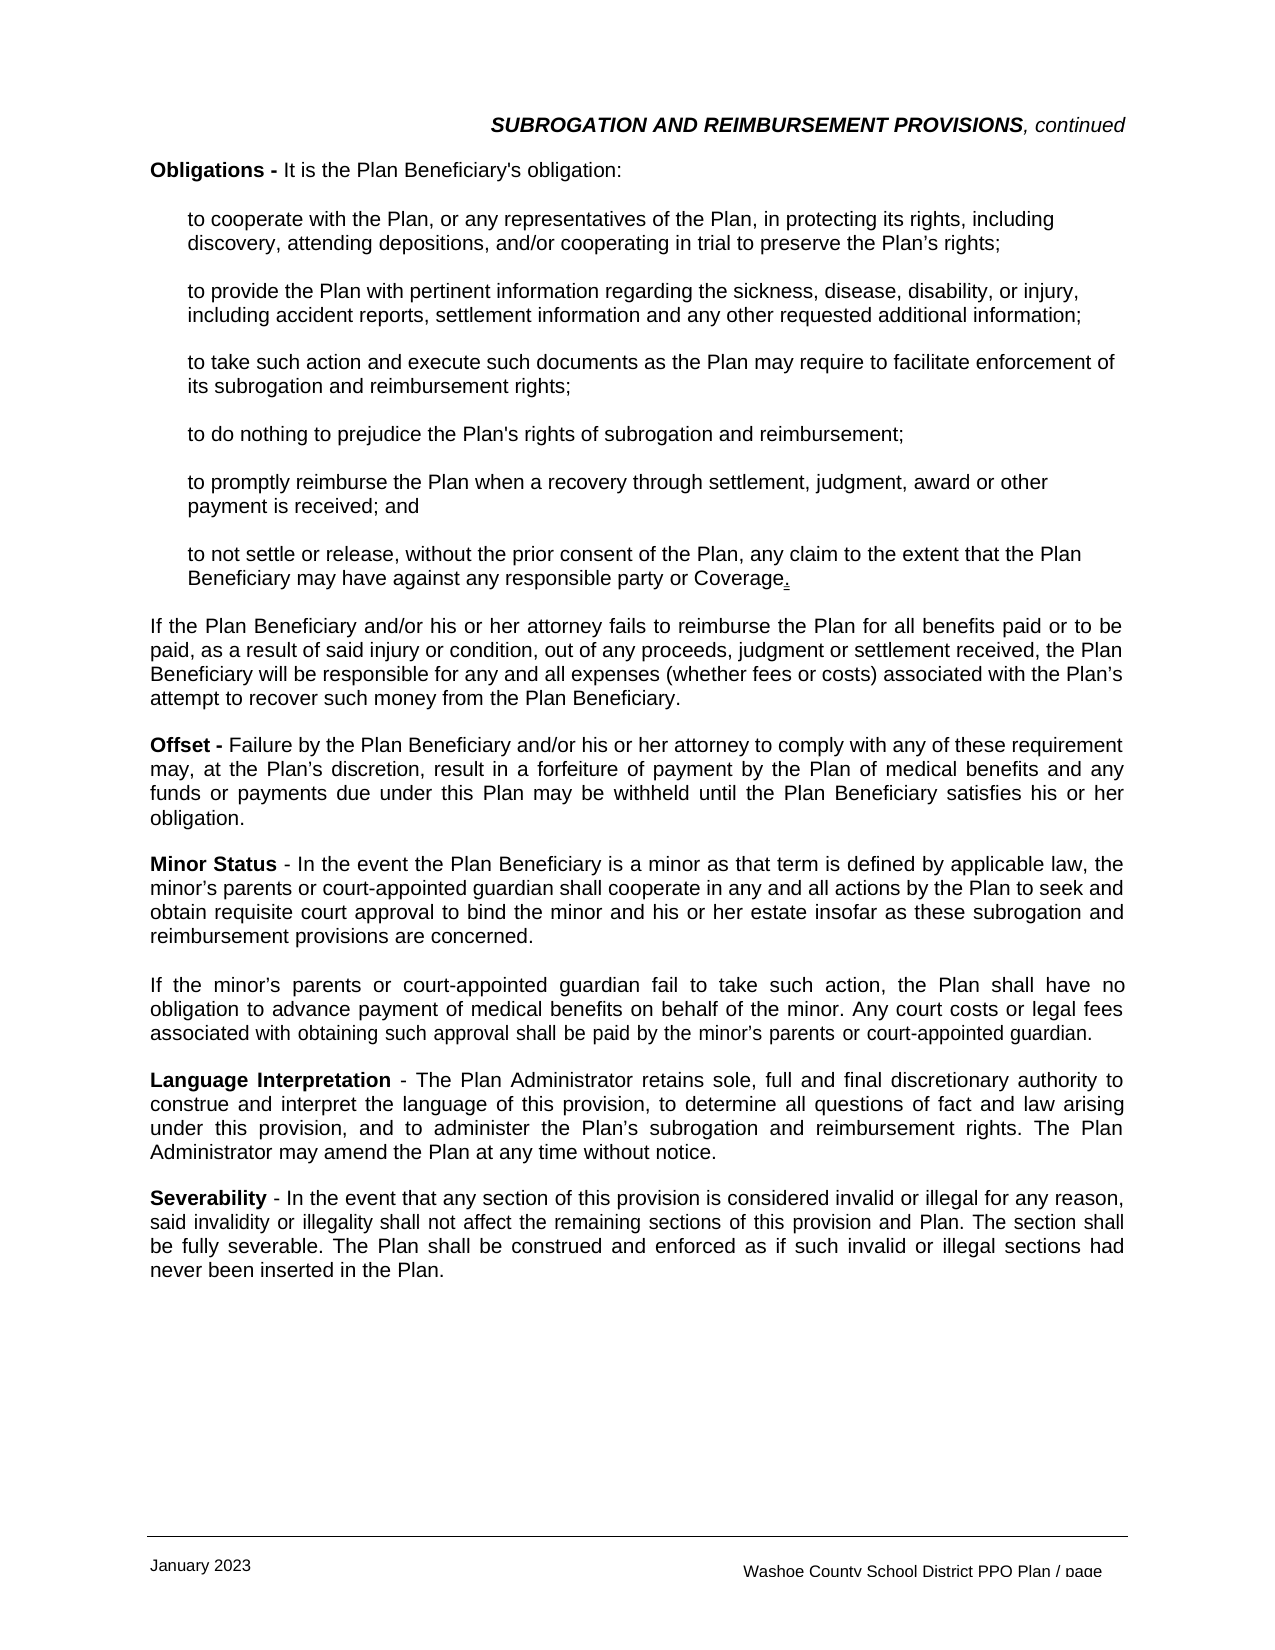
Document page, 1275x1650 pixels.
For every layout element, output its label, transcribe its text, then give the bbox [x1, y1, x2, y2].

text to not settle or release, without the prior consent of the Plan, any claim to the extent that the Plan Beneficiary may have against any responsible party or Coverage. [187, 542, 1123, 590]
text Severability - In the event that any section of this provision is considered invalid or illegal for any reason, said invalidity or illegality shall not affect the remaining sections of this provision and Plan. The section shall be fully severable. The Plan shall be construed and enforced as if such invalid or illegal sections had never been inserted in the Plan. [150, 1186, 1125, 1282]
text If the minor’s parents or court-appointed guardian fail to take such action, the Plan shall have no obligation to advance payment of medical benefits on behalf of the minor. Any court costs or legal fees associated with obtaining such approval shall be paid by the minor’s parents or court-appointed guardian. [150, 972, 1125, 1044]
text to do nothing to prejudice the Plan's rights of subrogation and reimbursement; [187, 422, 1256, 446]
text If the Plan Beneficiary and/or his or her attorney fails to reimburse the Plan for all benefits paid or to be paid, as a result of said injury or condition, out of any proceeds, judgment or settlement received, the Plan Beneficiary will be responsible for any and all expenses (whether fees or costs) associated with the Plan’s attempt to recover such money from the Plan Beneficiary. [150, 613, 1124, 709]
text Language Interpretation - The Plan Administrator retains sole, full and final discretionary authority to construe and interpret the language of this provision, to determine all questions of fact and law arising under this provision, and to administer the Plan’s subrogation and reimbursement rights. The Plan Administrator may amend the Plan at any time without notice. [150, 1068, 1125, 1163]
text to promptly reimburse the Plan when a recovery through settlement, judgment, award or other payment is received; and [187, 470, 1123, 518]
text Offset - Failure by the Plan Beneficiary and/or his or her attorney to comply with any of these requirement may, at the Plan’s discretion, result in a forfeiture of payment by the Plan of medical benefits and any funds or payments due under this Plan may be withheld until the Plan Beneficiary satisfies his or her obligation. [150, 733, 1124, 829]
text to cooperate with the Plan, or any representatives of the Plan, in protecting its rights, including discovery, attending depositions, and/or cooperating in trial to preserve the Plan’s rights; [187, 206, 1123, 254]
text to take such action and execute such documents as the Plan may require to facilitate enforcement of its subrogation and reimbursement rights; [187, 350, 1123, 398]
text Obligations - It is the Plan Beneficiary's obligation: [150, 158, 1256, 182]
text to provide the Plan with pertinent information regarding the sickness, disease, disability, or injury, including accident reports, settlement information and any other requested additional information; [187, 278, 1082, 326]
text Minor Status - In the event the Plan Beneficiary is a minor as that term is defined by applicable law, the minor’s parents or court-appointed guardian shall cooperate in any and all actions by the Plan to seek and obtain requisite court approval to bind the minor and his or her estate insofar as these subrogation and reimbursement provisions are concerned. [150, 852, 1126, 948]
